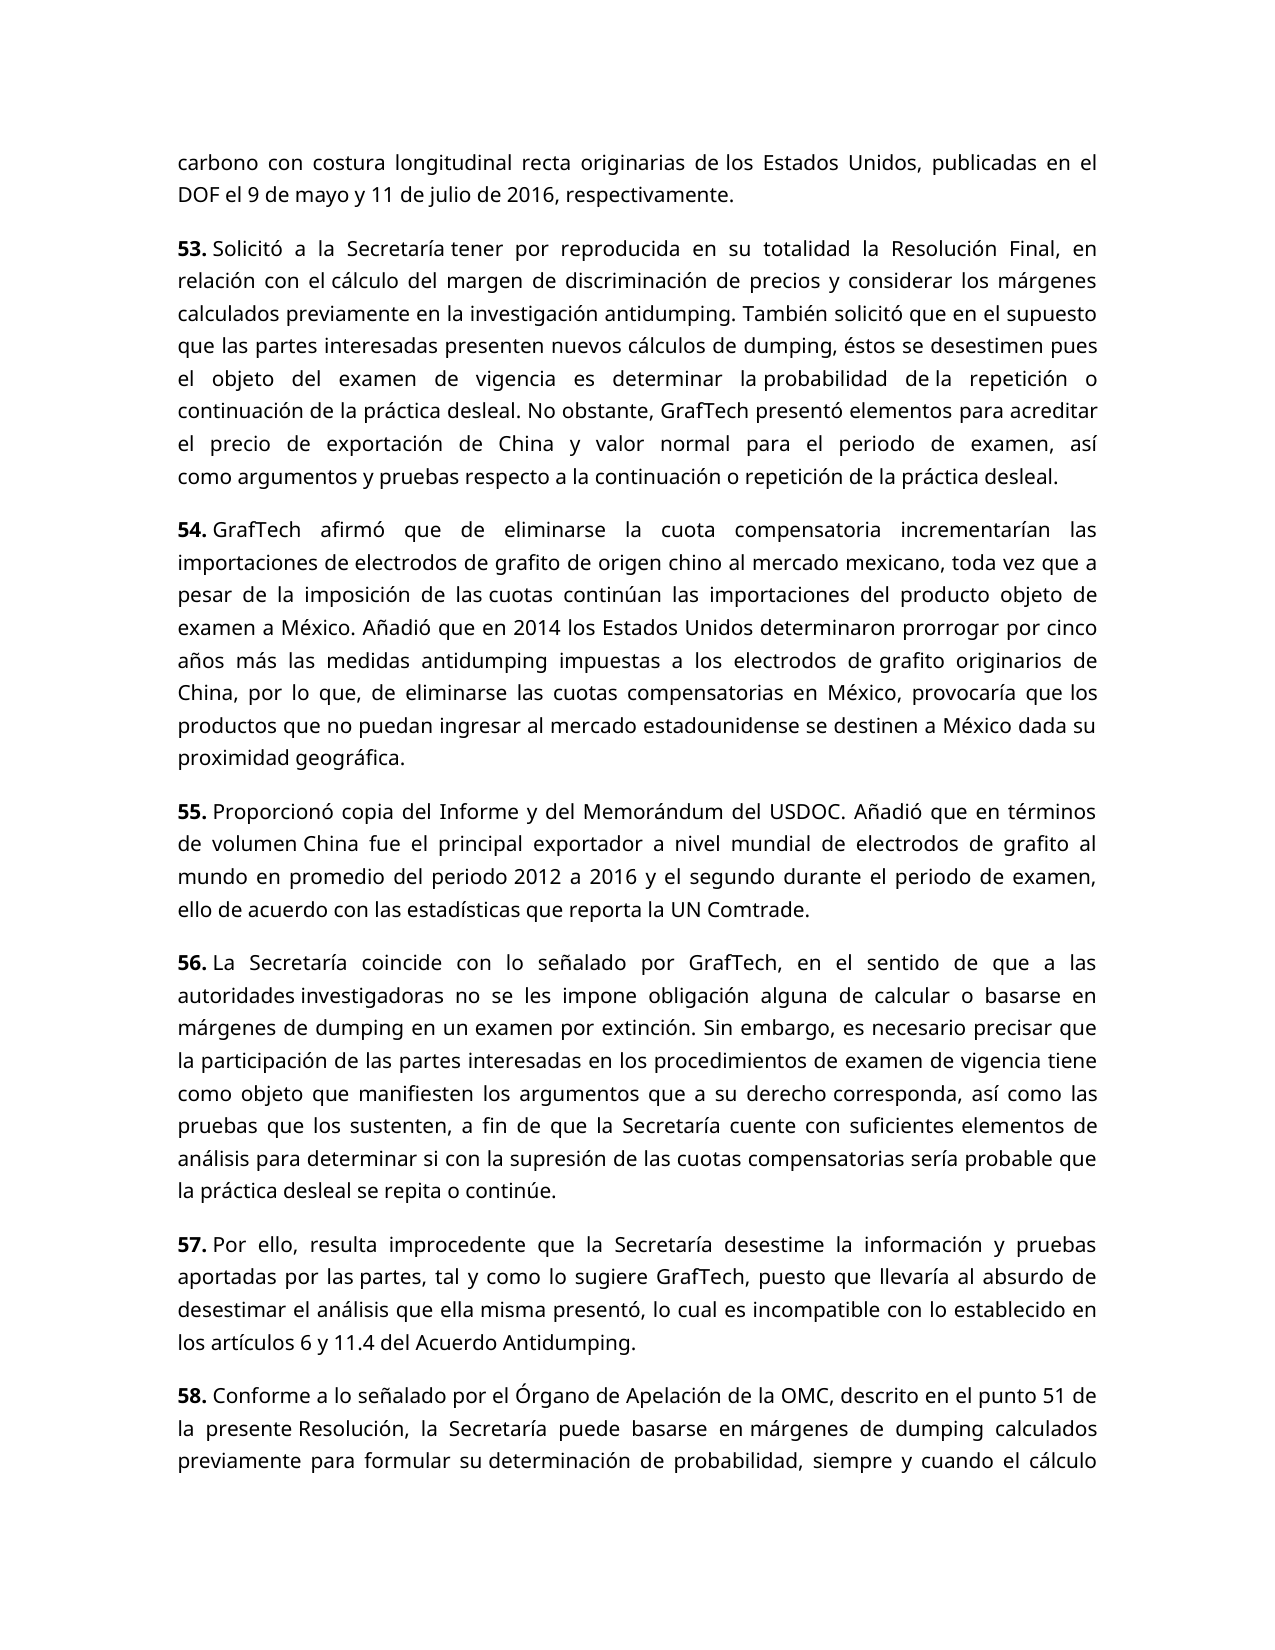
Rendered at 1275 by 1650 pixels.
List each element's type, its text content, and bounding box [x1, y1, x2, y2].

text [177, 1381, 1098, 1475]
text 53. Solicitó a la Secretaría tener por reproducida en su totalidad la Resolución Final, en relación con el cálculo del margen de discriminación de precios y considerar los márgenes calculados previamente en la investigación antidumping. También solicitó que en el supuesto que las partes interesadas presenten nuevos cálculos de dumping, éstos se desestimen pues el objeto del examen de vigencia es determinar la probabilidad de la repetición o continuación de la práctica desleal. No obstante, GrafTech presentó elementos para acreditar el precio de exportación de China y valor normal para el periodo de examen, así como argumentos y pruebas respecto a la continuación o repetición de la práctica desleal. [177, 234, 1098, 490]
text 57. Por ello, resulta improcedente que la Secretaría desestime la información y pruebas aportadas por las partes, tal y como lo sugiere GrafTech, puesto que llevaría al absurdo de desestimar el análisis que ella misma presentó, lo cual es incompatible con lo establecido en los artículos 6 y 11.4 del Acuerdo Antidumping. [177, 1230, 1098, 1356]
text 56. La Secretaría coincide con lo señalado por GrafTech, en el sentido de que a las autoridades investigadoras no se les impone obligación alguna de calcular o basarse en márgenes de dumping en un examen por extinción. Sin embargo, es necesario precisar que la participación de las partes interesadas en los procedimientos de examen de vigencia tiene como objeto que manifiesten los argumentos que a su derecho corresponda, así como las pruebas que los sustenten, a fin de que la Secretaría cuente con suficientes elementos de análisis para determinar si con la supresión de las cuotas compensatorias sería probable que la práctica desleal se repita o continúe. [177, 948, 1098, 1205]
text 54. GrafTech afirmó que de eliminarse la cuota compensatoria incrementarían las importaciones de electrodos de grafito de origen chino al mercado mexicano, toda vez que a pesar de la imposición de las cuotas continúan las importaciones del producto objeto de examen a México. Añadió que en 2014 los Estados Unidos determinaron prorrogar por cinco años más las medidas antidumping impuestas a los electrodos de grafito originarios de China, por lo que, de eliminarse las cuotas compensatorias en México, provocaría que los productos que no puedan ingresar al mercado estadounidense se destinen a México dada su proximidad geográfica. [177, 515, 1098, 772]
text 55. Proporcionó copia del Informe y del Memorándum del USDOC. Añadió que en términos de volumen China fue el principal exportador a nivel mundial de electrodos de grafito al mundo en promedio del periodo 2012 a 2016 y el segundo durante el periodo de examen, ello de acuerdo con las estadísticas que reporta la UN Comtrade. [177, 797, 1098, 923]
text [177, 148, 1098, 209]
